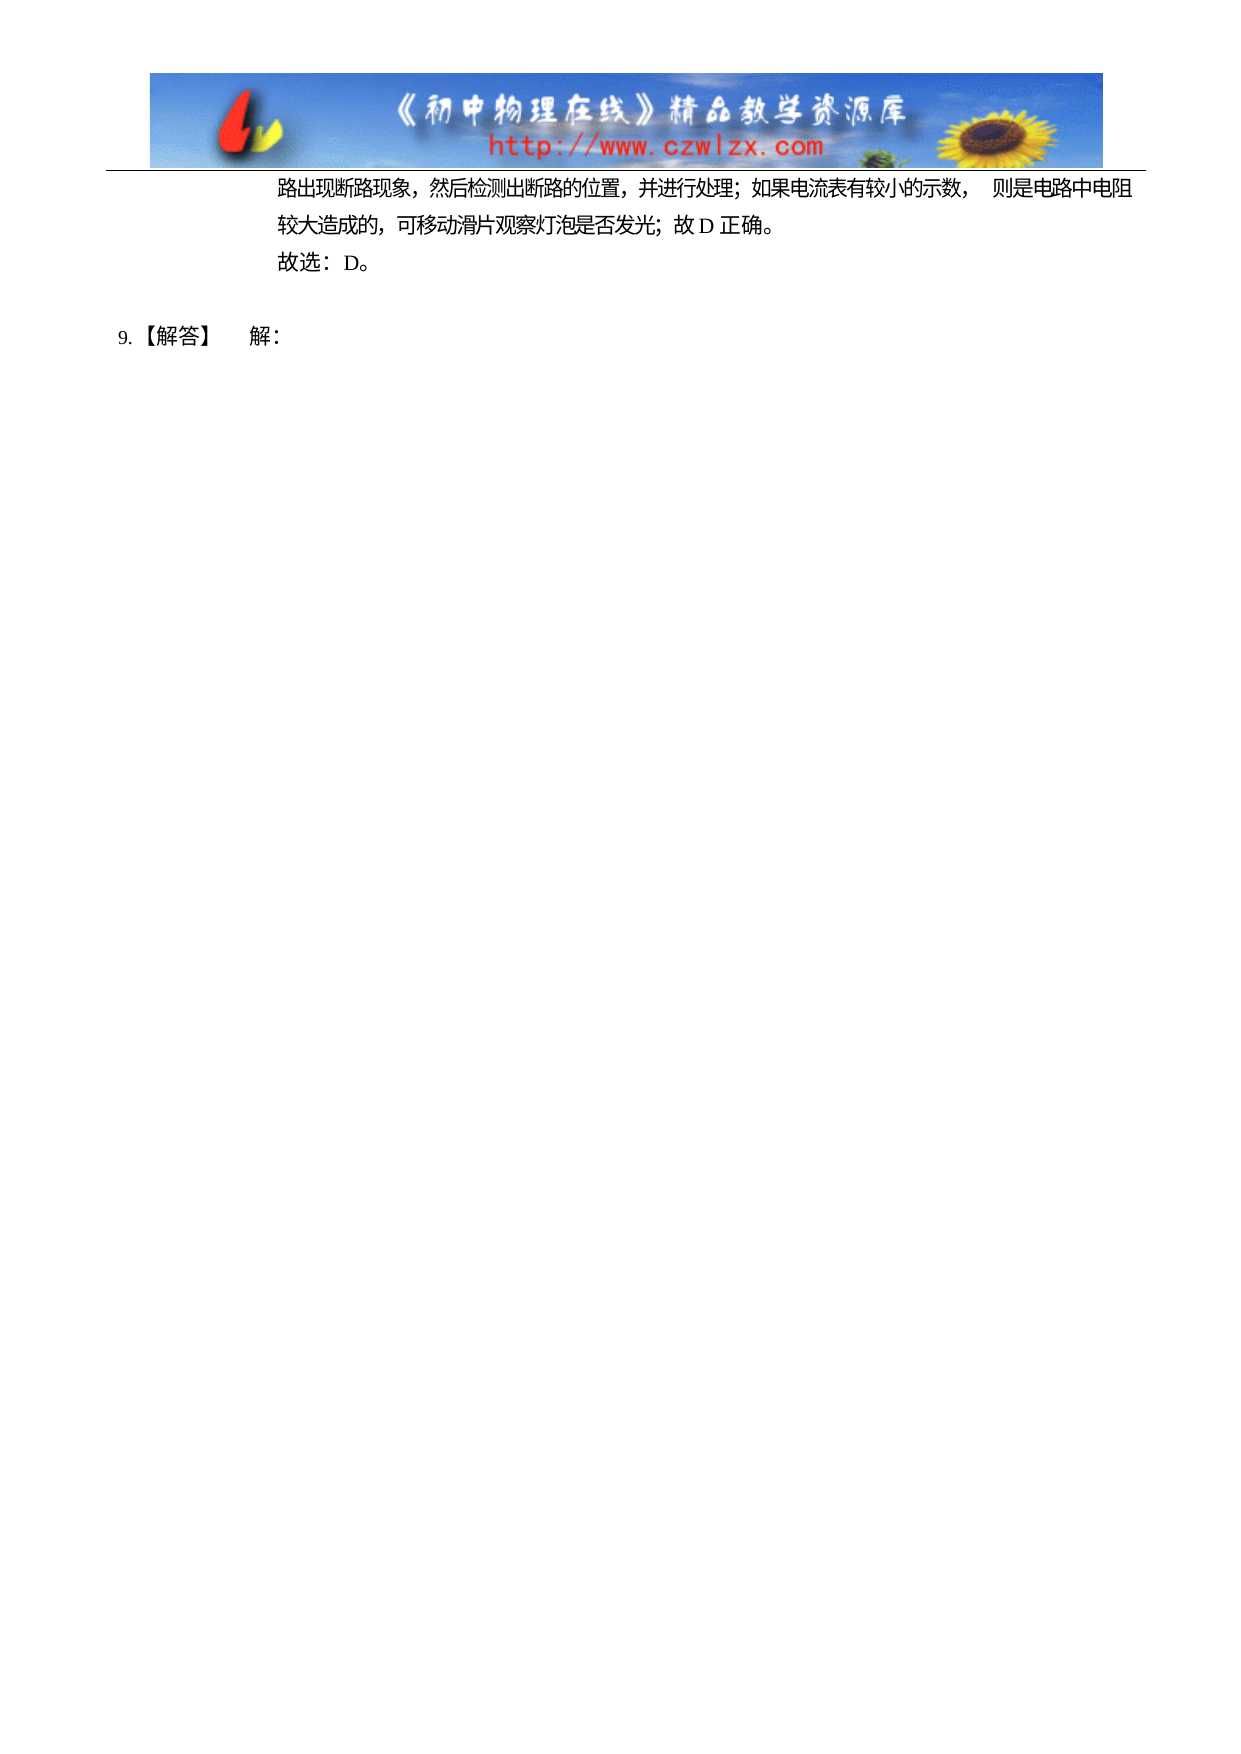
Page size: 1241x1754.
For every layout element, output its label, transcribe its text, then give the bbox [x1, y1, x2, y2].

text 故选：D。 [278, 245, 1146, 277]
picture [149, 73, 1103, 168]
list 【解答】 解： [118, 319, 1146, 351]
